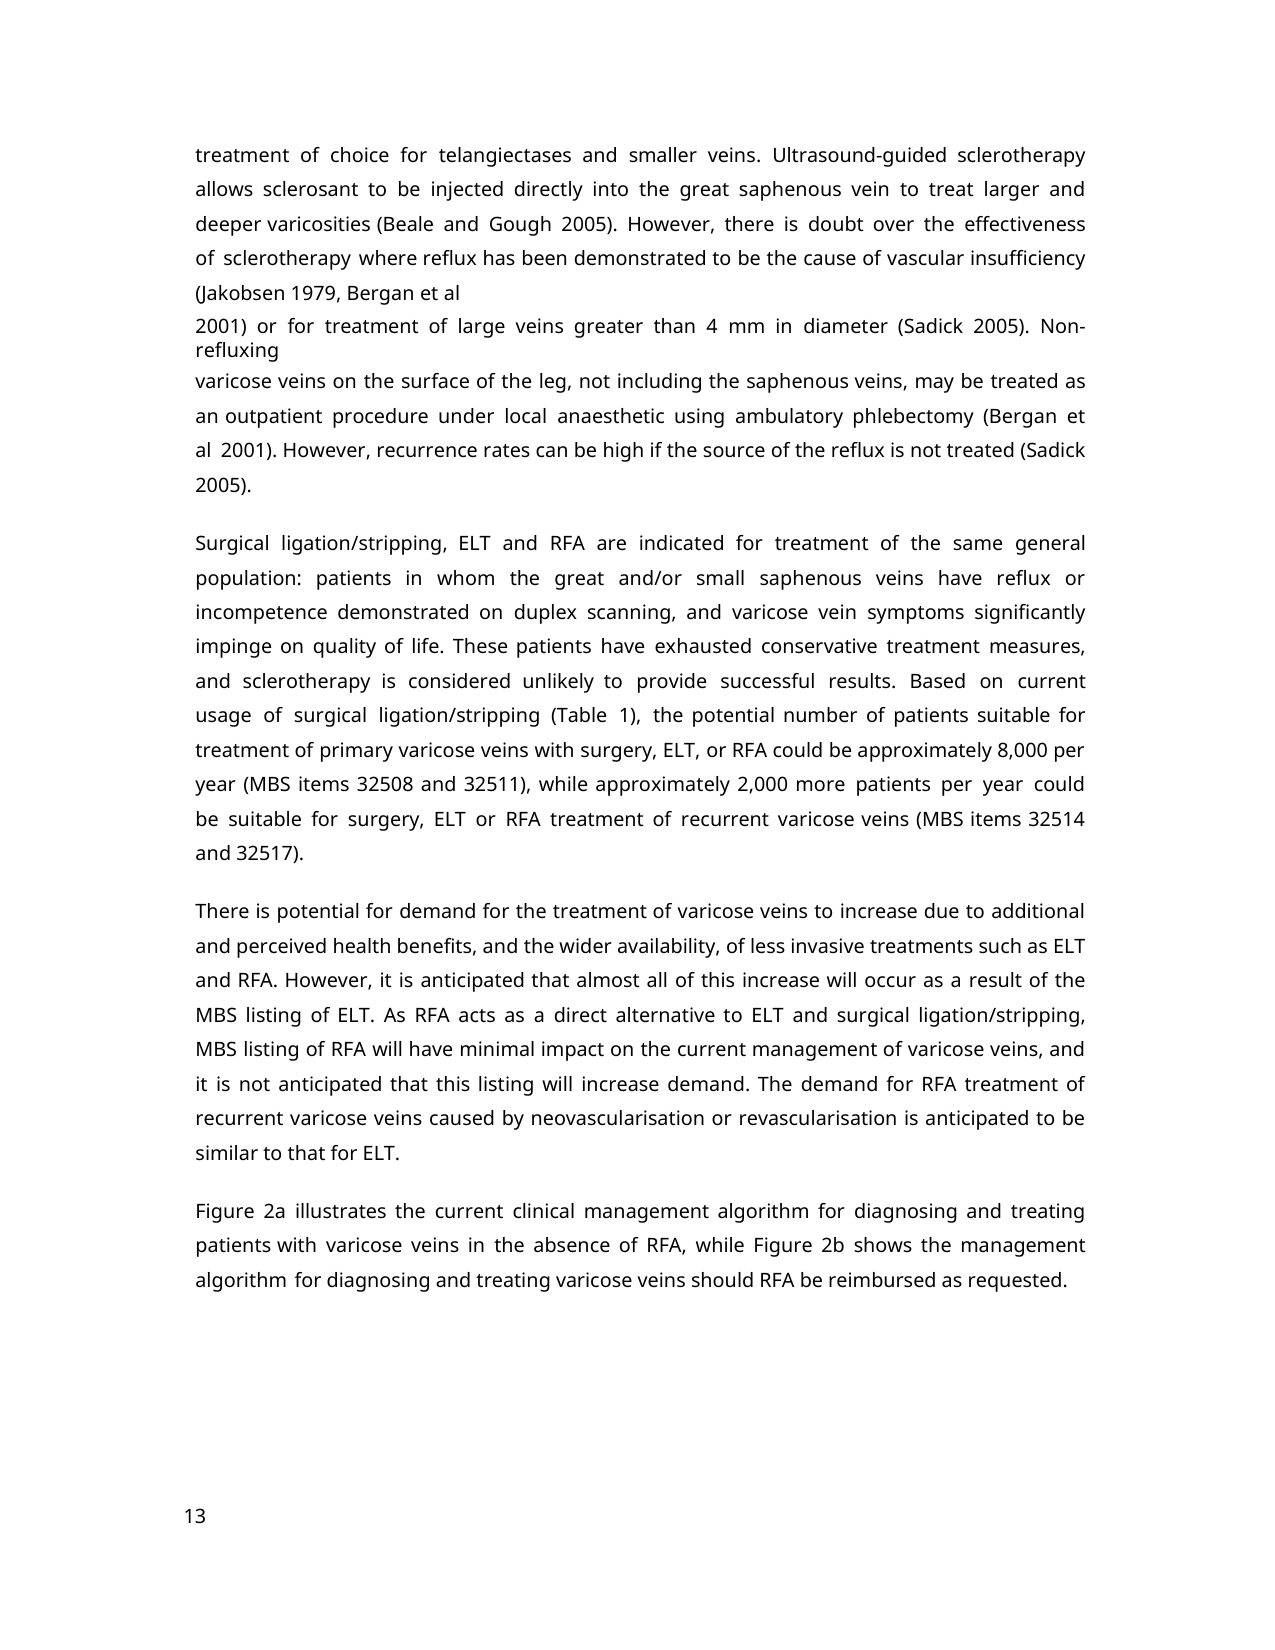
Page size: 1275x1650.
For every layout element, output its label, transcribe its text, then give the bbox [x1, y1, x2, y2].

text There is potential for demand for the treatment of varicose veins to increase due to additional and perceived health benefits, and the wider availability, of less invasive treatments such as ELT and RFA. However, it is anticipated that almost all of this increase will occur as a result of the MBS listing of ELT. As RFA acts as a direct alternative to ELT and surgical ligation/stripping, MBS listing of RFA will have minimal impact on the current management of varicose veins, and it is not anticipated that this listing will increase demand. The demand for RFA treatment of recurrent varicose veins caused by neovascularisation or revascularisation is anticipated to be similar to that for ELT. [195, 898, 1086, 1166]
text 2001) or for treatment of large veins greater than 4 mm in diameter (Sadick 2005). Non-refluxing [195, 313, 1085, 361]
text Surgical ligation/stripping, ELT and RFA are indicated for treatment of the same general population: patients in whom the great and/or small saphenous veins have reflux or incompetence demonstrated on duplex scanning, and varicose vein symptoms significantly impinge on quality of life. These patients have exhausted conservative treatment measures, and sclerotherapy is considered unlikely to provide successful results. Based on current usage of surgical ligation/stripping (Table 1), the potential number of patients suitable for treatment of primary varicose veins with surgery, ELT, or RFA could be approximately 8,000 per year (MBS items 32508 and 32511), while approximately 2,000 more patients per year could be suitable for surgery, ELT or RFA treatment of recurrent varicose veins (MBS items 32514 and 32517). [195, 529, 1086, 867]
text Figure 2a illustrates the current clinical management algorithm for diagnosing and treating patients with varicose veins in the absence of RFA, while Figure 2b shows the management algorithm for diagnosing and treating varicose veins should RFA be reimbursed as requested. [195, 1197, 1086, 1293]
text treatment of choice for telangiectases and smaller veins. Ultrasound-guided sclerotherapy allows sclerosant to be injected directly into the great saphenous vein to treat larger and deeper varicosities (Beale and Gough 2005). However, there is doubt over the effectiveness of sclerotherapy where reflux has been demonstrated to be the cause of vascular insufficiency (Jakobsen 1979, Bergan et al [195, 141, 1086, 306]
text varicose veins on the surface of the leg, not including the saphenous veins, may be treated as an outpatient procedure under local anaesthetic using ambulatory phlebectomy (Bergan et al 2001). However, recurrence rates can be high if the source of the reflux is not treated (Sadick 2005). [195, 368, 1086, 498]
